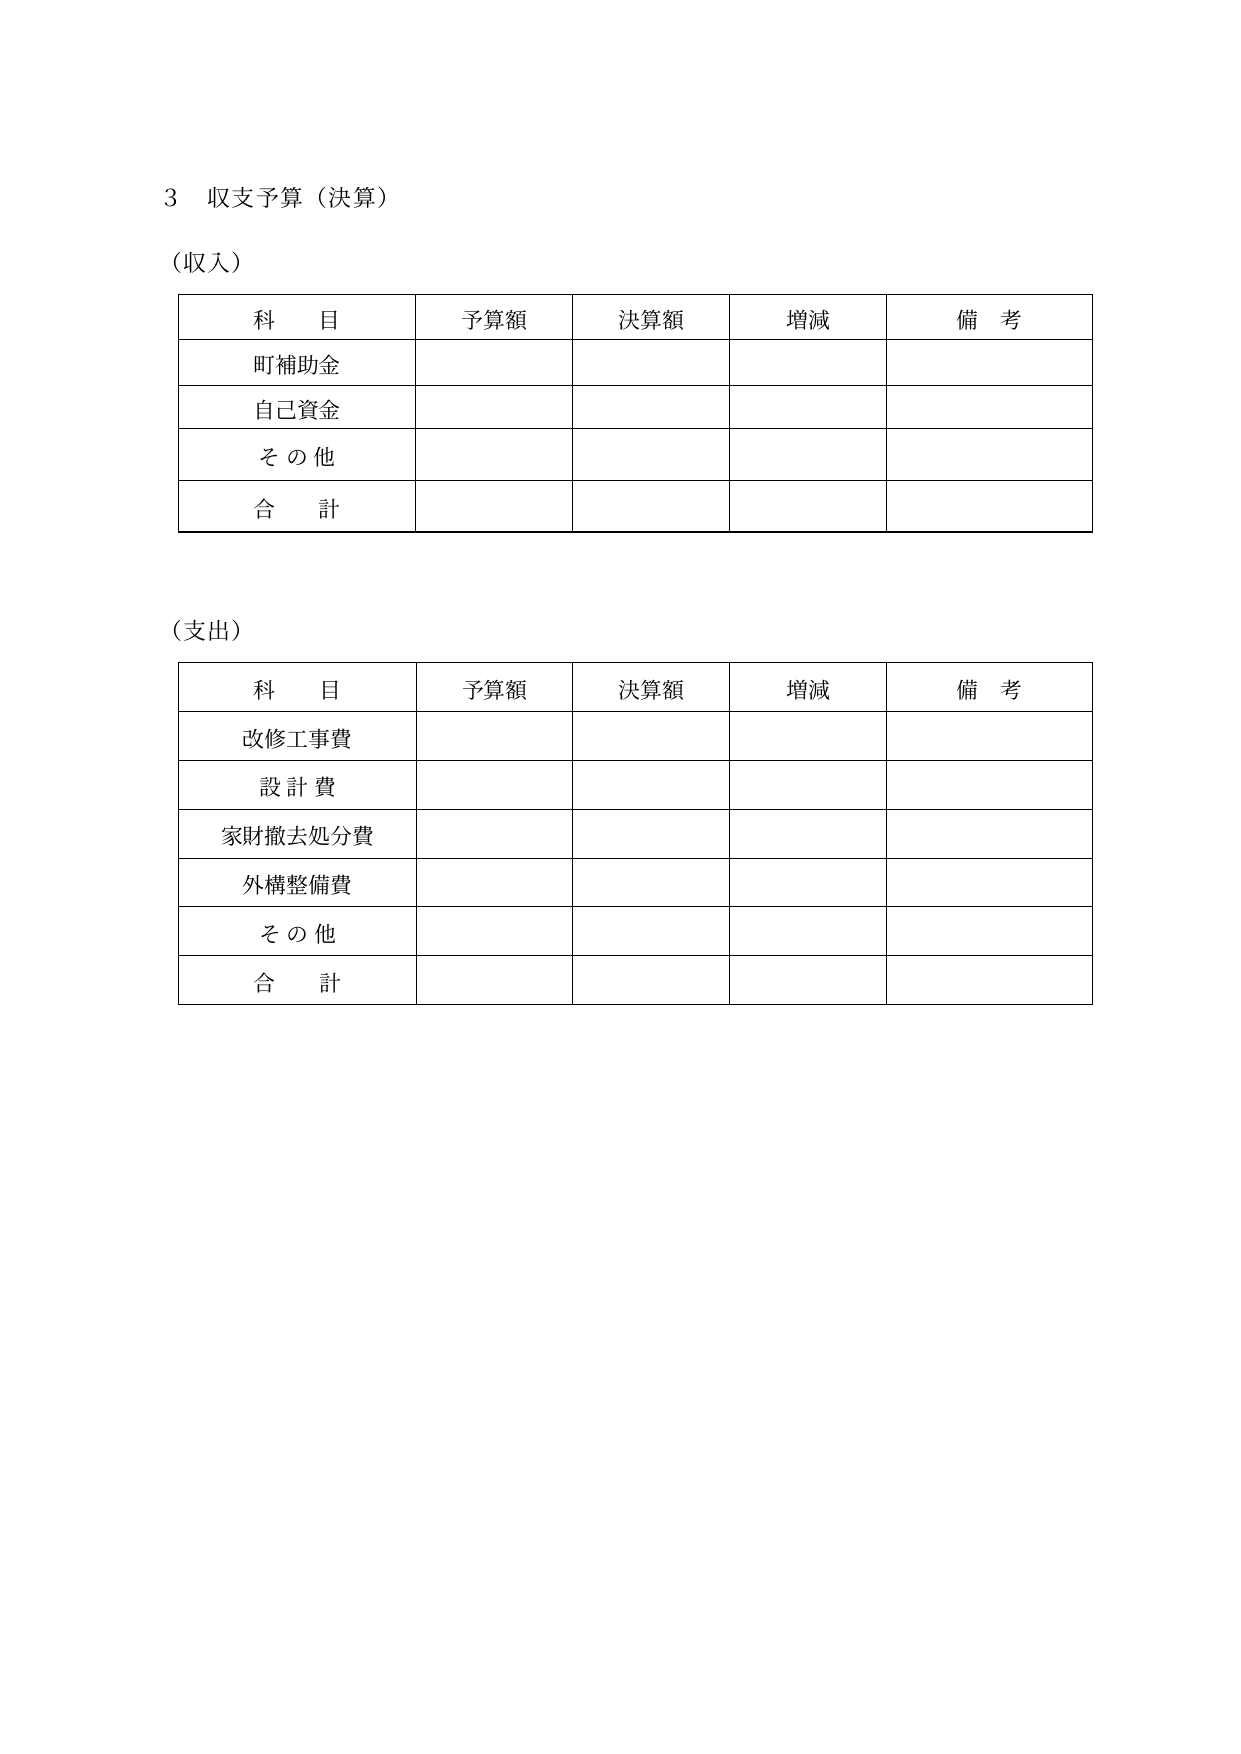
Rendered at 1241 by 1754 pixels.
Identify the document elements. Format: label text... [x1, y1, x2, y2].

table_cell [417, 761, 572, 808]
table_cell [730, 761, 886, 808]
table_cell 自己資金 [179, 386, 415, 428]
table_cell [573, 761, 729, 808]
table_header 備 考 [887, 295, 1092, 339]
table_cell 町補助金 [179, 340, 415, 384]
table_header 増減 [730, 295, 886, 339]
table_header 科 目 [179, 295, 415, 339]
text （収入） [159, 229, 1081, 294]
text ３ 収支予算（決算） [159, 164, 1081, 229]
table_cell [887, 859, 1092, 906]
table_header 決算額 [573, 663, 729, 711]
table_cell 設 計 費 [179, 761, 416, 808]
table_cell [730, 956, 886, 1004]
table_cell [887, 712, 1092, 760]
table_cell [887, 761, 1092, 808]
table_cell 家財撤去処分費 [179, 810, 416, 857]
table_cell [416, 429, 572, 480]
table_cell そ の 他 [179, 429, 415, 480]
table_cell [417, 859, 572, 906]
table_cell [417, 810, 572, 857]
table_cell [730, 429, 886, 480]
table_cell [887, 429, 1092, 480]
table_cell [573, 810, 729, 857]
table_cell [730, 712, 886, 760]
table_header 決算額 [573, 295, 729, 339]
table_cell [730, 481, 886, 531]
table_cell [573, 386, 729, 428]
table_cell [416, 481, 572, 531]
table_cell [887, 956, 1092, 1004]
table_cell [573, 956, 729, 1004]
table_cell [417, 956, 572, 1004]
table_cell 合 計 [179, 481, 415, 531]
table_header 備 考 [887, 663, 1092, 711]
table_cell 合 計 [179, 956, 416, 1004]
table_cell [887, 481, 1092, 531]
table_cell 改修工事費 [179, 712, 416, 760]
table_cell [573, 907, 729, 955]
table_cell [573, 712, 729, 760]
table_cell [573, 859, 729, 906]
table_header 予算額 [417, 663, 572, 711]
table_header 科 目 [179, 663, 416, 711]
table_cell [573, 481, 729, 531]
table_cell [417, 907, 572, 955]
table_header 予算額 [416, 295, 572, 339]
table_cell [416, 340, 572, 384]
table_cell [887, 340, 1092, 384]
table_cell [730, 810, 886, 857]
table_cell [416, 386, 572, 428]
table_cell [730, 386, 886, 428]
table_cell [730, 907, 886, 955]
table_cell 外構整備費 [179, 859, 416, 906]
table_cell [417, 712, 572, 760]
table_cell [730, 859, 886, 906]
table_cell [573, 340, 729, 384]
table_cell [730, 340, 886, 384]
table_header 増減 [730, 663, 886, 711]
table_cell [887, 386, 1092, 428]
text （支出） [159, 597, 1081, 662]
table_cell そ の 他 [179, 907, 416, 955]
table_cell [573, 429, 729, 480]
table_cell [887, 810, 1092, 857]
table_cell [887, 907, 1092, 955]
